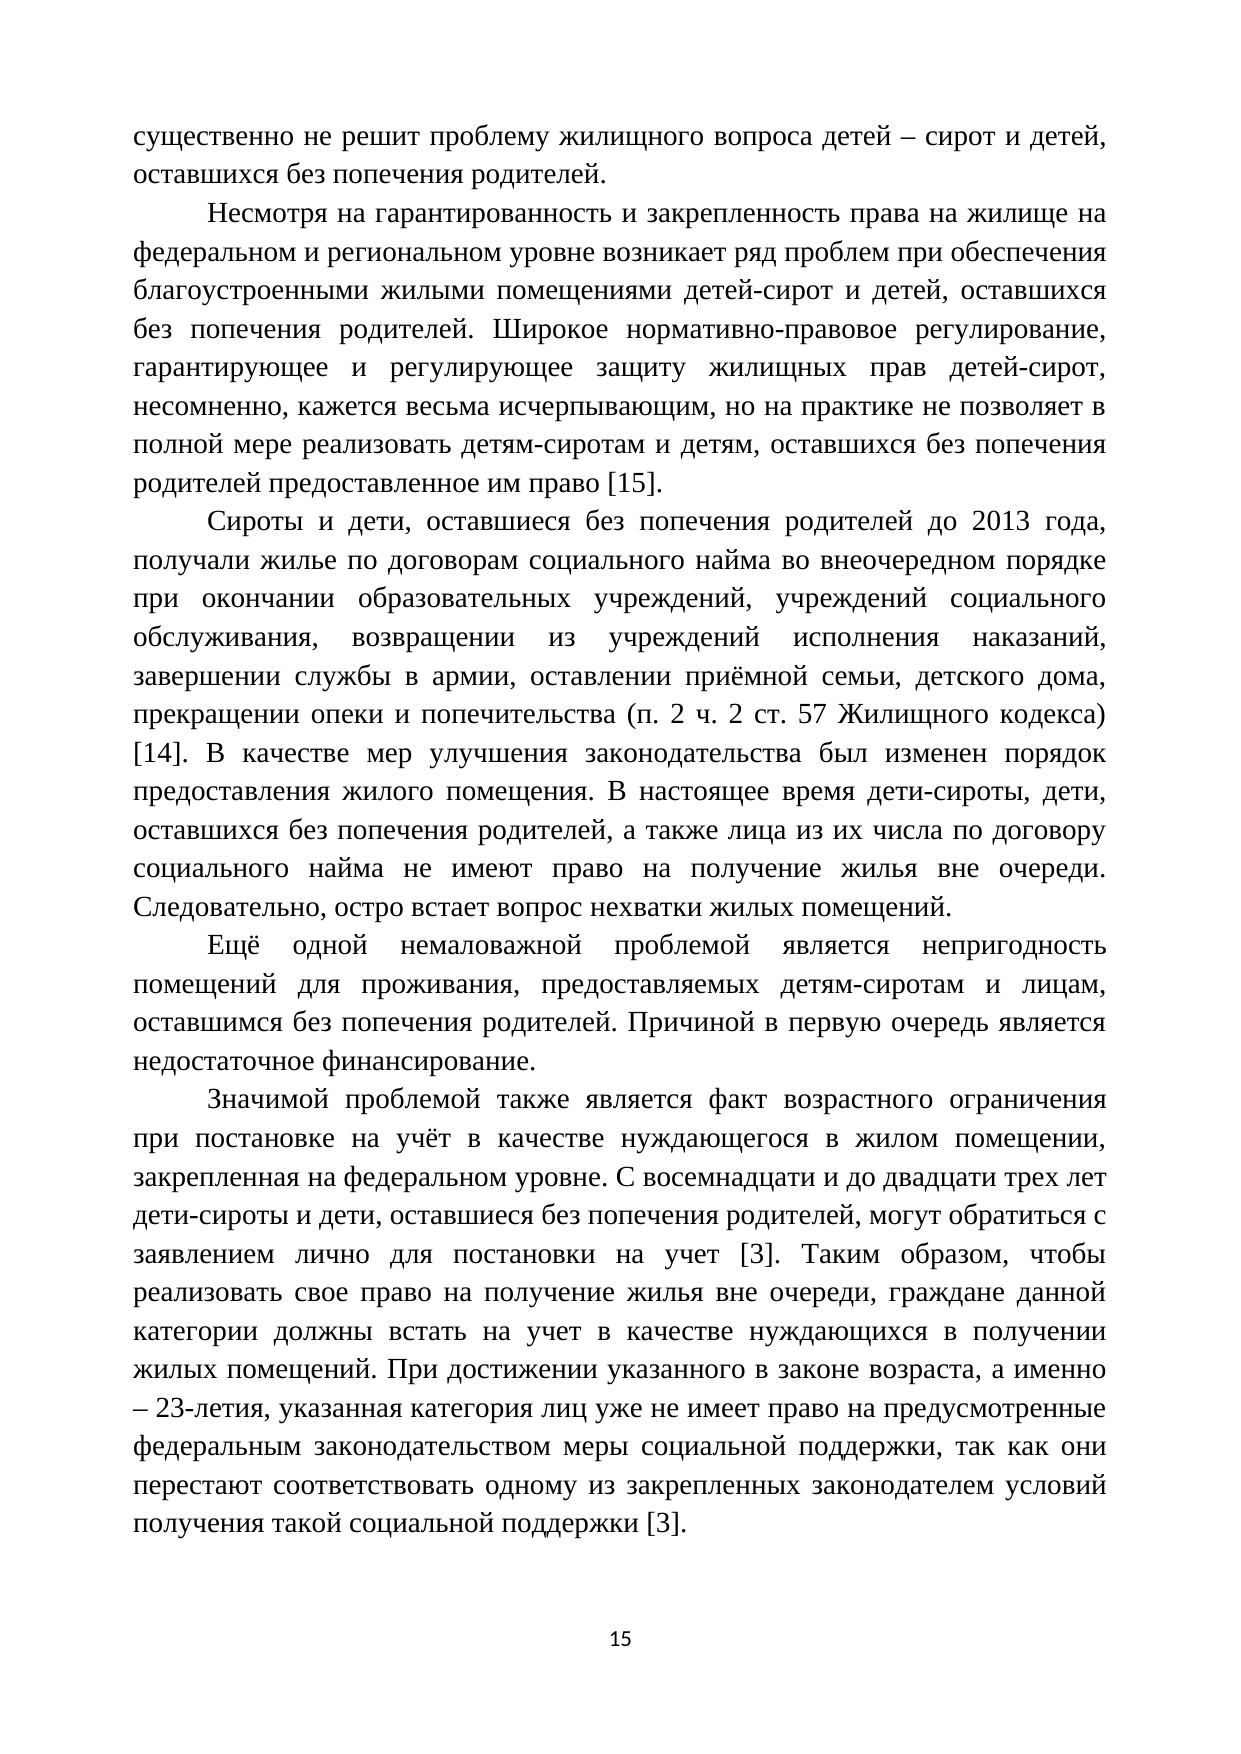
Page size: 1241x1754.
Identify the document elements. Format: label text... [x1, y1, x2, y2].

text Ещё одной немаловажной проблемой является непригодность помещений для проживания, предоставляемых детям-сиротам и лицам, оставшимся без попечения родителей. Причиной в первую очередь является недостаточное финансирование. [133, 927, 1107, 1077]
text Значимой проблемой также является факт возрастного ограничения при постановке на учёт в качестве нуждающегося в жилом помещении, закрепленная на федеральном уровне. С восемнадцати и до двадцати трех лет дети-сироты и дети, оставшиеся без попечения родителей, могут обратиться с заявлением лично для постановки на учет [3]. Таким образом, чтобы реализовать свое право на получение жилья вне очереди, граждане данной категории должны встать на учет в качестве нуждающихся в получении жилых помещений. При достижении указанного в законе возраста, а именно – 23-летия, указанная категория лиц уже не имеет право на предусмотренные федеральным законодательством меры социальной поддержки, так как они перестают соответствовать одному из закрепленных законодателем условий получения такой социальной поддержки [3]. [133, 1082, 1107, 1539]
text Сироты и дети, оставшиеся без попечения родителей до 2013 года, получали жилье по договорам социального найма во внеочередном порядке при окончании образовательных учреждений, учреждений социального обслуживания, возвращении из учреждений исполнения наказаний, завершении службы в армии, оставлении приёмной семьи, детского дома, прекращении опеки и попечительства (п. 2 ч. 2 ст. 57 Жилищного кодекса) [14]. В качестве мер улучшения законодательства был изменен порядок предоставления жилого помещения. В настоящее время дети-сироты, дети, оставшихся без попечения родителей, а также лица из их числа по договору социального найма не имеют право на получение жилья вне очереди. Следовательно, остро встает вопрос нехватки жилых помещений. [133, 503, 1107, 922]
text Несмотря на гарантированность и закрепленность права на жилище на федеральном и региональном уровне возникает ряд проблем при обеспечения благоустроенными жилыми помещениями детей-сирот и детей, оставшихся без попечения родителей. Широкое нормативно-правовое регулирование, гарантирующее и регулирующее защиту жилищных прав детей-сирот, несомненно, кажется весьма исчерпывающим, но на практике не позволяет в полной мере реализовать детям-сиротам и детям, оставшихся без попечения родителей предоставленное им право [15]. [133, 195, 1107, 498]
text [133, 118, 1107, 190]
